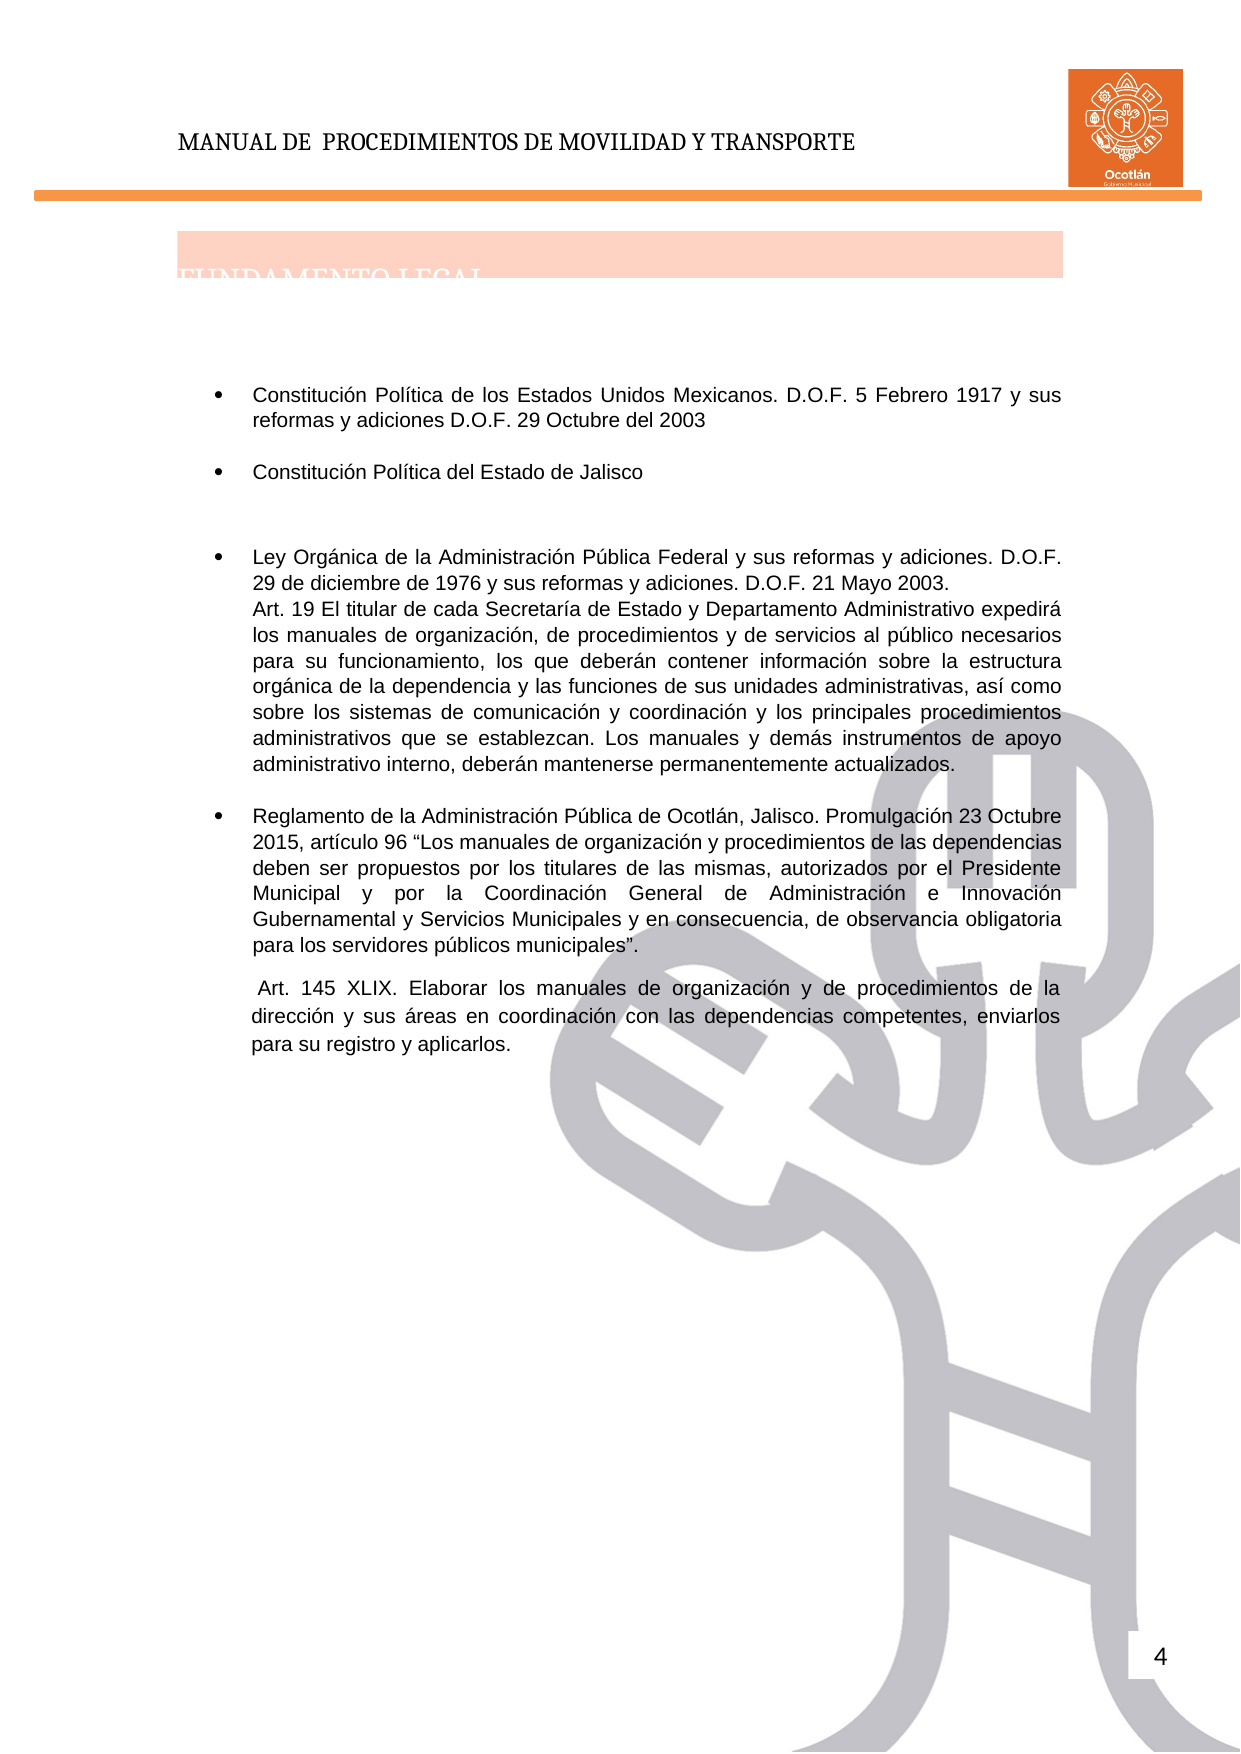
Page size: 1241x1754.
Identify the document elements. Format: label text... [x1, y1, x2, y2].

list Art. 19 El titular de cada Secretaría de Estado y Departamento Administrativo expedirá los manuales de organización, de procedimientos y de servicios al público necesarios para su funcionamiento, los que deberán contener información sobre la estructura orgánica de la dependencia y las funciones de sus unidades administrativas, así como sobre los sistemas de comunicación y coordinación y los principales procedimientos administrativos que se establezcan. Los manuales y demás instrumentos de apoyo administrativo interno, deberán mantenerse permanentemente actualizados. [252, 597, 1063, 776]
subtitle FUNDAMENTO LEGAL [177, 261, 1063, 299]
list Constitución Política del Estado de Jalisco [215, 460, 1063, 484]
list Constitución Política de los Estados Unidos Mexicanos. D.O.F. 5 Febrero 1917 y sus reformas y adiciones D.O.F. 29 Octubre del 2003 [215, 382, 1063, 432]
picture [1067, 69, 1183, 185]
picture [402, 667, 1240, 1752]
list Reglamento de la Administración Pública de Ocotlán, Jalisco. Promulgación 23 Octubre 2015, artículo 96 “Los manuales de organización y procedimientos de las dependencias deben ser propuestos por los titulares de las mismas, autorizados por el Presidente Municipal y por la Coordinación General de Administración e Innovación Gubernamental y Servicios Municipales y en consecuencia, de observancia obligatoria para los servidores públicos municipales”. [215, 803, 1063, 957]
list Ley Orgánica de la Administración Pública Federal y sus reformas y adiciones. D.O.F. 29 de diciembre de 1976 y sus reformas y adiciones. D.O.F. 21 Mayo 2003. [215, 545, 1063, 595]
text Art. 145 XLIX. Elaborar los manuales de organización y de procedimientos de la dirección y sus áreas en coordinación con las dependencias competentes, enviarlos para su registro y aplicarlos. [251, 975, 1061, 1056]
